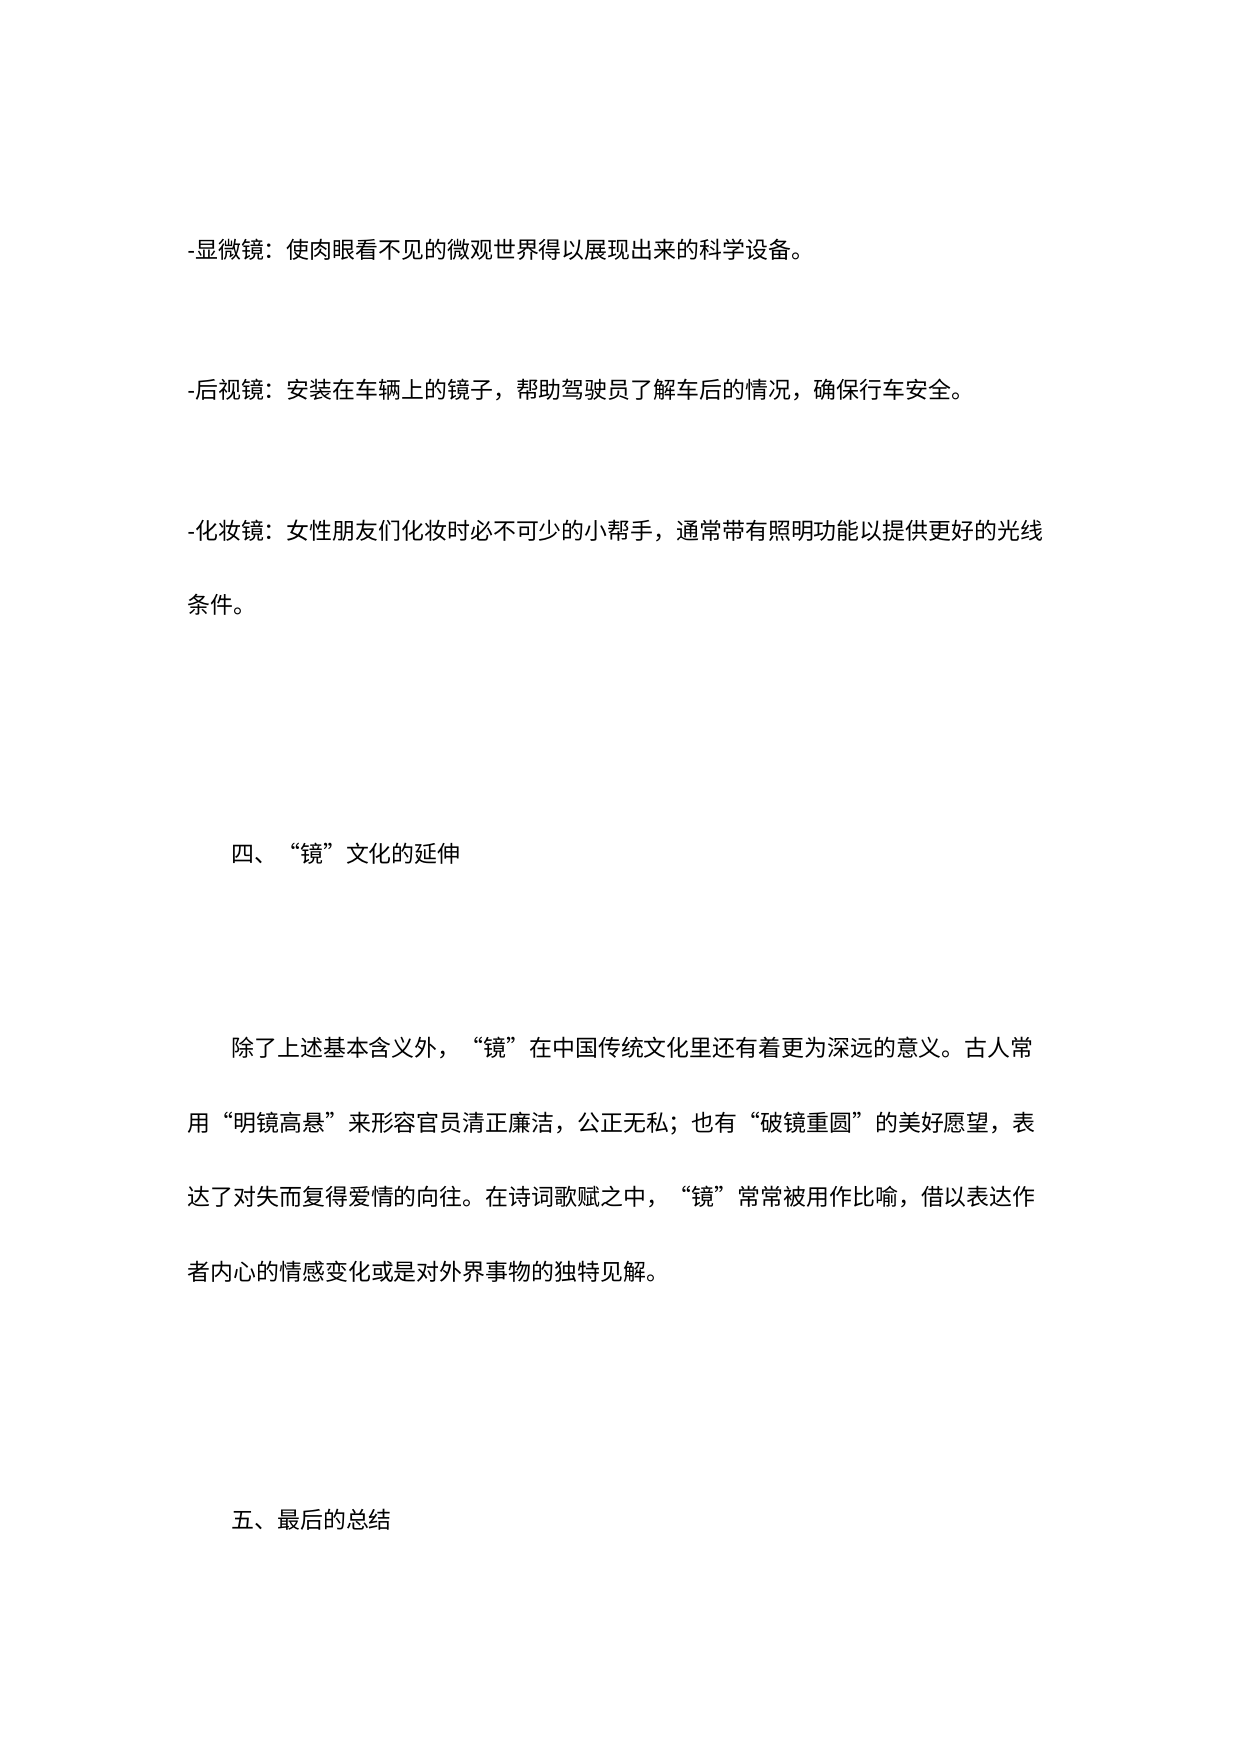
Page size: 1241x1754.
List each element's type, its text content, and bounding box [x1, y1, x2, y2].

text -后视镜：安装在车辆上的镜子，帮助驾驶员了解车后的情况，确保行车安全。 [187, 356, 1053, 421]
text -化妆镜：女性朋友们化妆时必不可少的小帮手，通常带有照明功能以提供更好的光线条件。 [187, 497, 1053, 637]
text 除了上述基本含义外，“镜”在中国传统文化里还有着更为深远的意义。古人常用“明镜高悬”来形容官员清正廉洁，公正无私；也有“破镜重圆”的美好愿望，表达了对失而复得爱情的向往。在诗词歌赋之中，“镜”常常被用作比喻，借以表达作者内心的情感变化或是对外界事物的独特见解。 [187, 1014, 1053, 1303]
text 五、最后的总结 [187, 1486, 1053, 1551]
text -显微镜：使肉眼看不见的微观世界得以展现出来的科学设备。 [187, 216, 1053, 281]
text 四、“镜”文化的延伸 [187, 820, 1053, 885]
